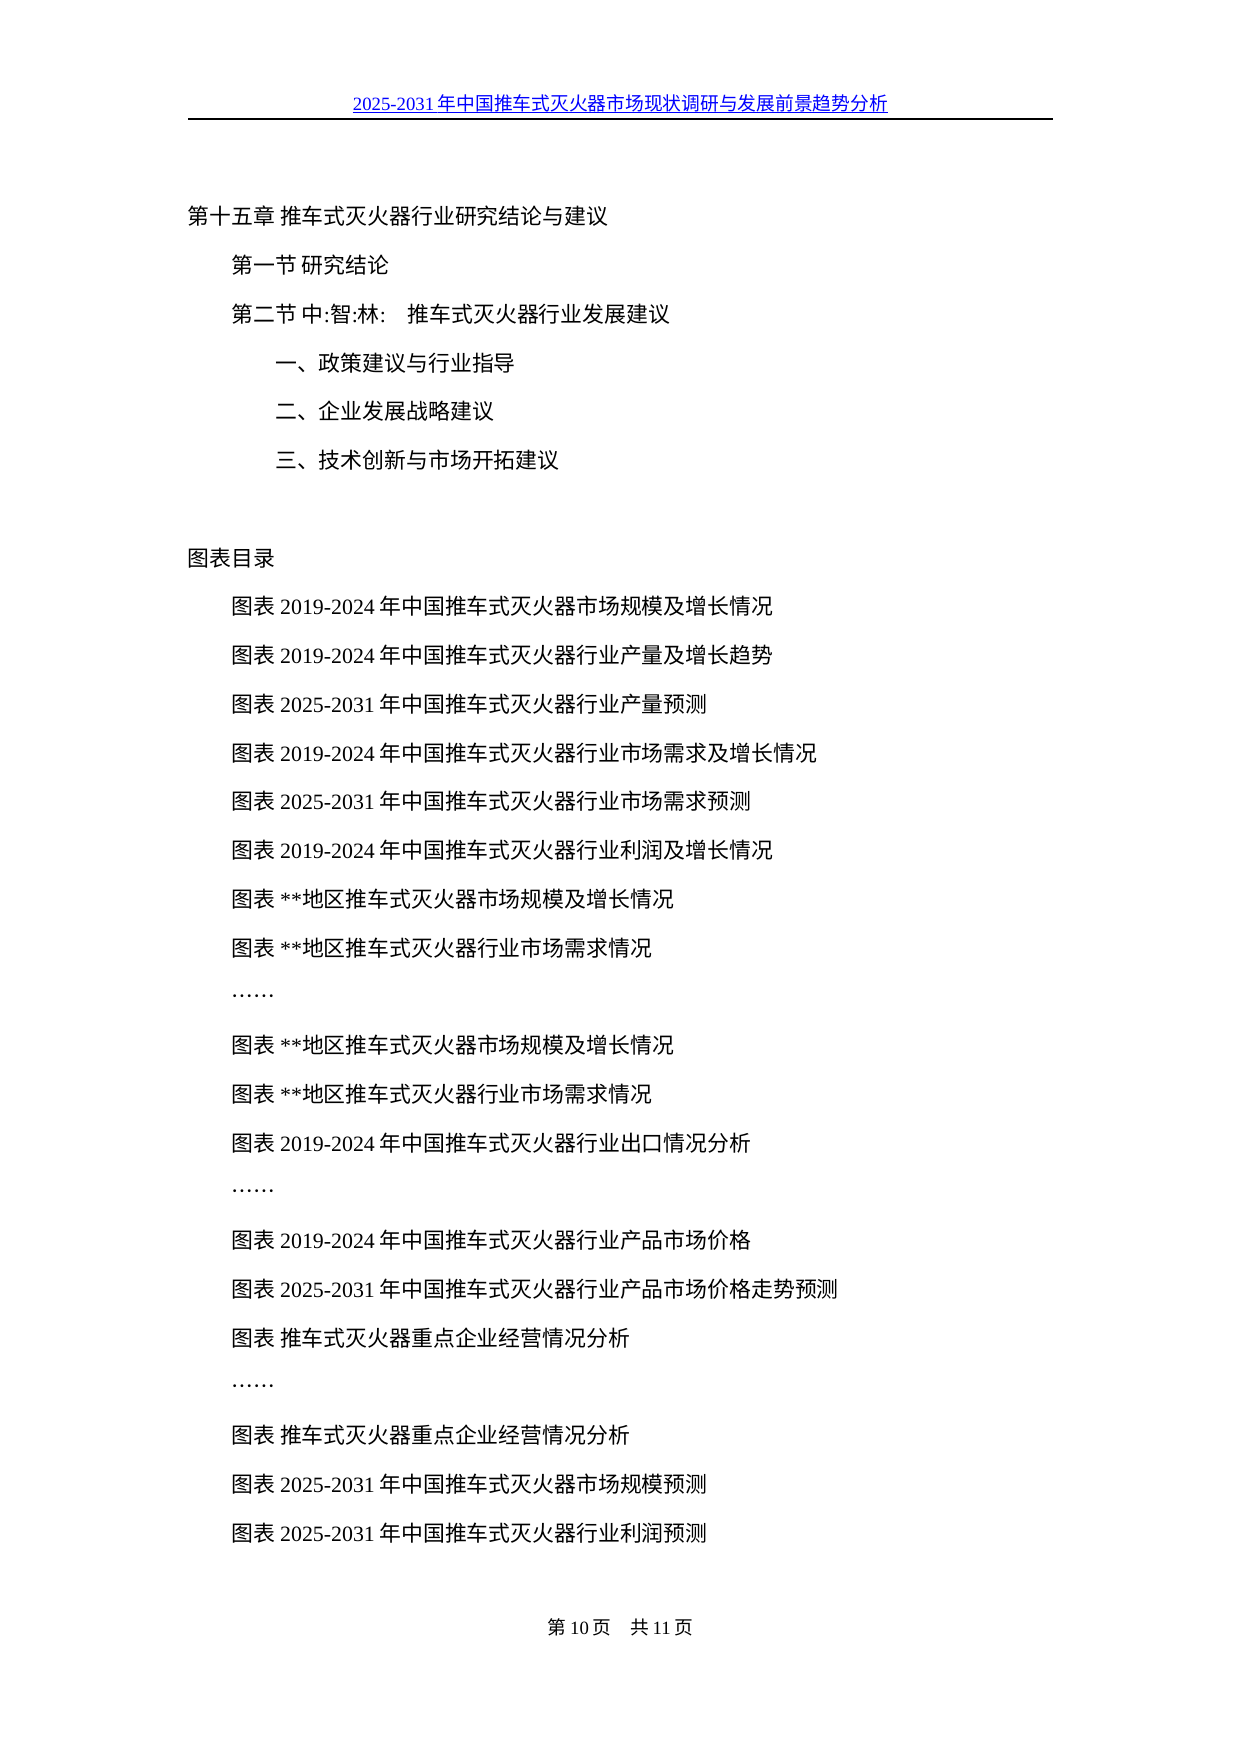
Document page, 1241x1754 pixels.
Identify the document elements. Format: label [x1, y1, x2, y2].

text [187, 150, 1053, 1548]
